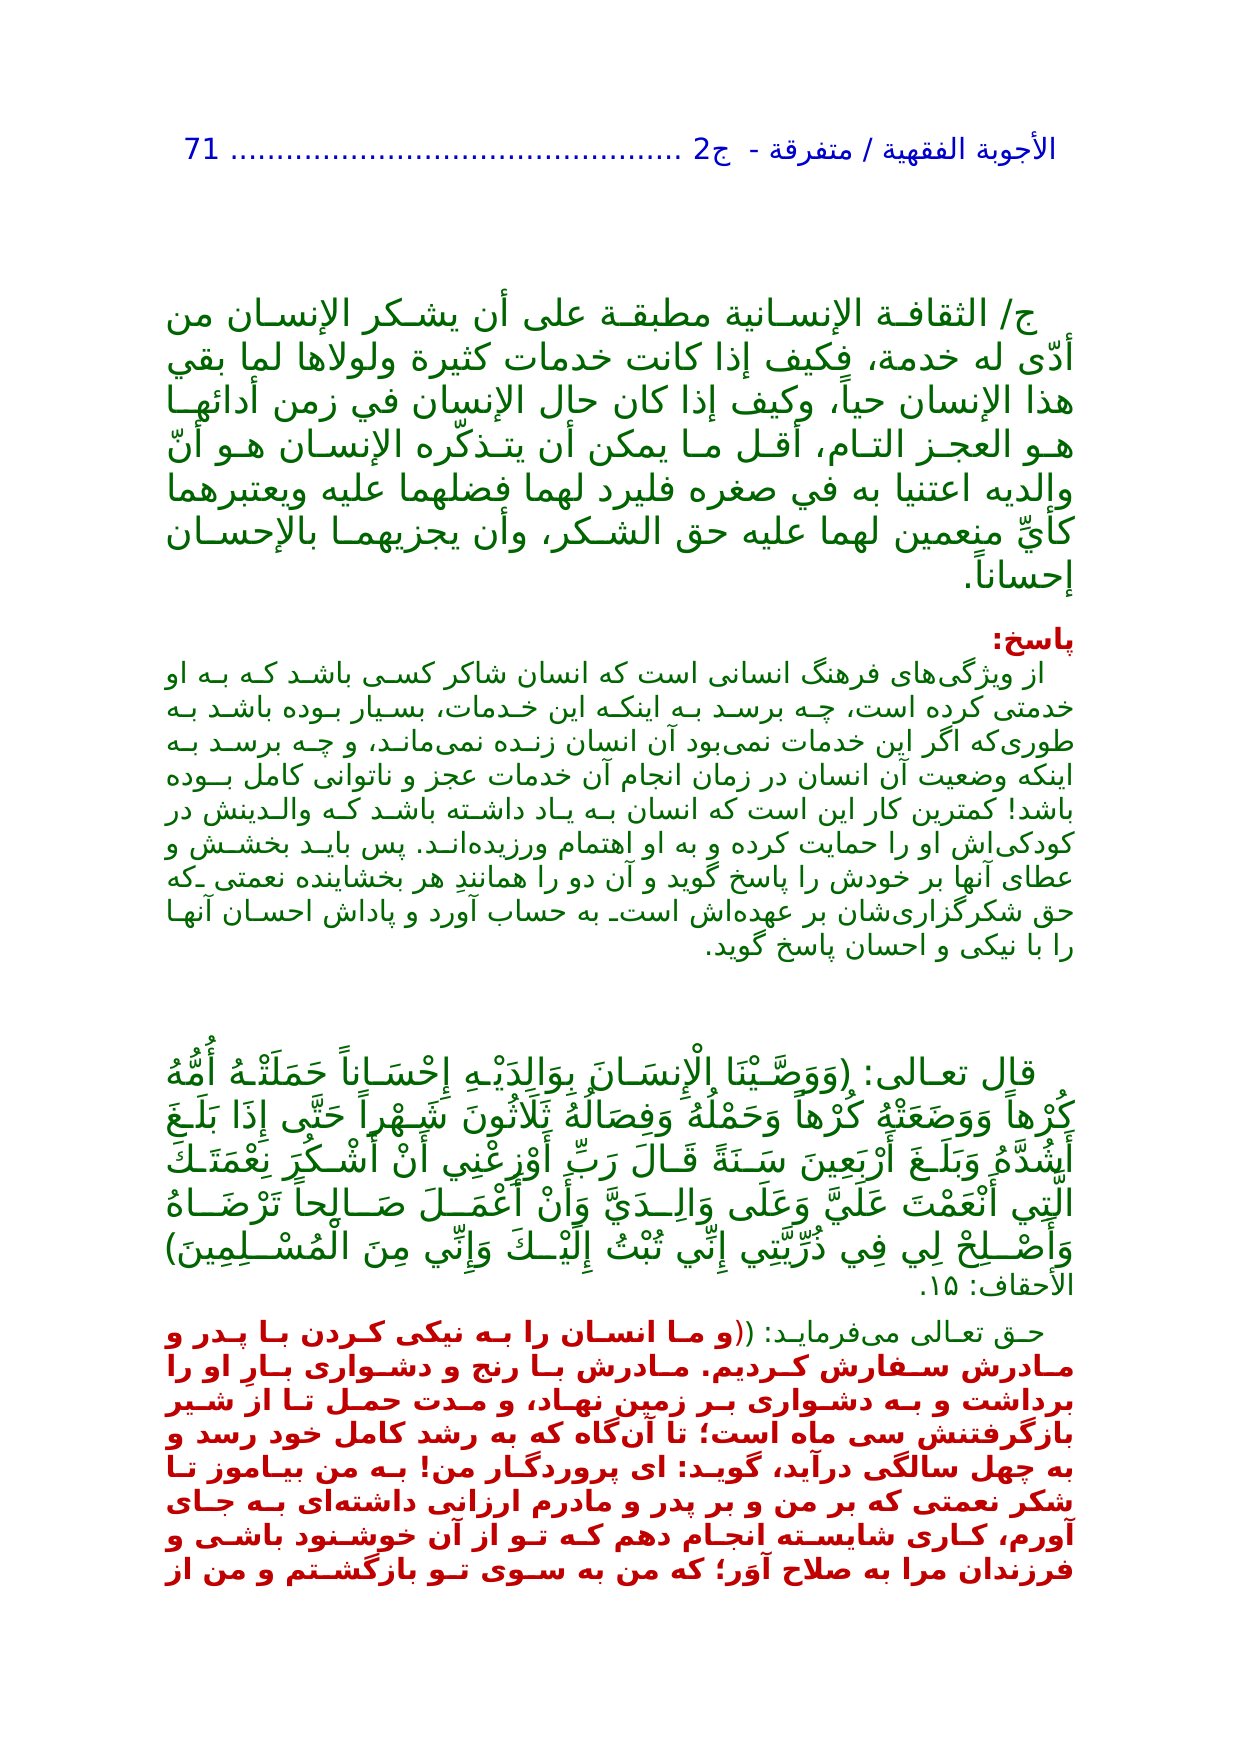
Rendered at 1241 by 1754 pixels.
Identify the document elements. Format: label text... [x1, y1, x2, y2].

text از ویژگی‌های فرهنگ انسانی است که انسان شاکر کسی باشد که به او خدمتی کرده است، چه برسد به اینکه این خدمات، بسیار بوده باشد به طوری‌که اگر این خدمات نمی‌بود آن انسان زنده نمی‌ماند، و چه برسد به اینکه وضعیت آن انسان در زمان انجام آن خدمات عجز و ناتوانی کامل بوده باشد! کمترین کار این است که انسان به یاد داشته باشد که والدینش در کودکی‌اش او را حمایت کرده و به او اهتمام ورزیده‌اند. پس باید بخشش و عطای آنها بر خودش را پاسخ گوید و آن دو را همانندِ هر بخشاینده نعمتی ـ‌که حق شکر‌گزاری‌شان بر عهده‌اش است‌ـ به حساب آورد و پاداش احسان آنها را با نیکی و احسان پاسخ گوید. [165, 656, 1075, 962]
text ج/ الثقافة الإنسانية مطبقة على أن يشكر الإنسان من أدّى له خدمة، فكيف إذا كانت خدمات كثيرة ولولاها لما بقي هذا الإنسان حياً، وكيف إذا كان حال الإنسان في زمن أدائها هو العجز التام، أقل ما يمكن أن يتذكّره الإنسان هو أنّ والديه اعتنيا به في صغره فليرد لهما فضلهما عليه ويعتبرهما كأيِّ منعمين لهما عليه حق الشكر، وأن يجزيهما بالإحسان إحساناً. [165, 292, 1075, 597]
text قال تعالى: ﴿وَوَصَّيْنَا الْإِنسَانَ بِوَالِدَيْهِ إِحْسَاناً حَمَلَتْهُ أُمُّهُ كُرْهاً وَوَضَعَتْهُ كُرْهاً وَحَمْلُهُ وَفِصَالُهُ ثَلَاثُونَ شَهْراً حَتَّى إِذَا بَلَغَ أَشُدَّهُ وَبَلَغَ أَرْبَعِينَ سَنَةً قَالَ رَبِّ أَوْزِعْنِي أَنْ أَشْكُرَ نِعْمَتَكَ الَّتِي أَنْعَمْتَ عَلَيَّ وَعَلَى وَالِدَيَّ وَأَنْ أَعْمَلَ صَالِحاً تَرْضَاهُ وَأَصْلِحْ لِي فِي ذُرِّيَّتِي إِنِّي تُبْتُ إِلَيْكَ وَإِنِّي مِنَ الْمُسْلِمِينَ﴾ الأحقاف: ۱۵. [165, 1050, 1075, 1302]
text پاسخ: [165, 622, 1075, 656]
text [165, 1315, 1075, 1587]
